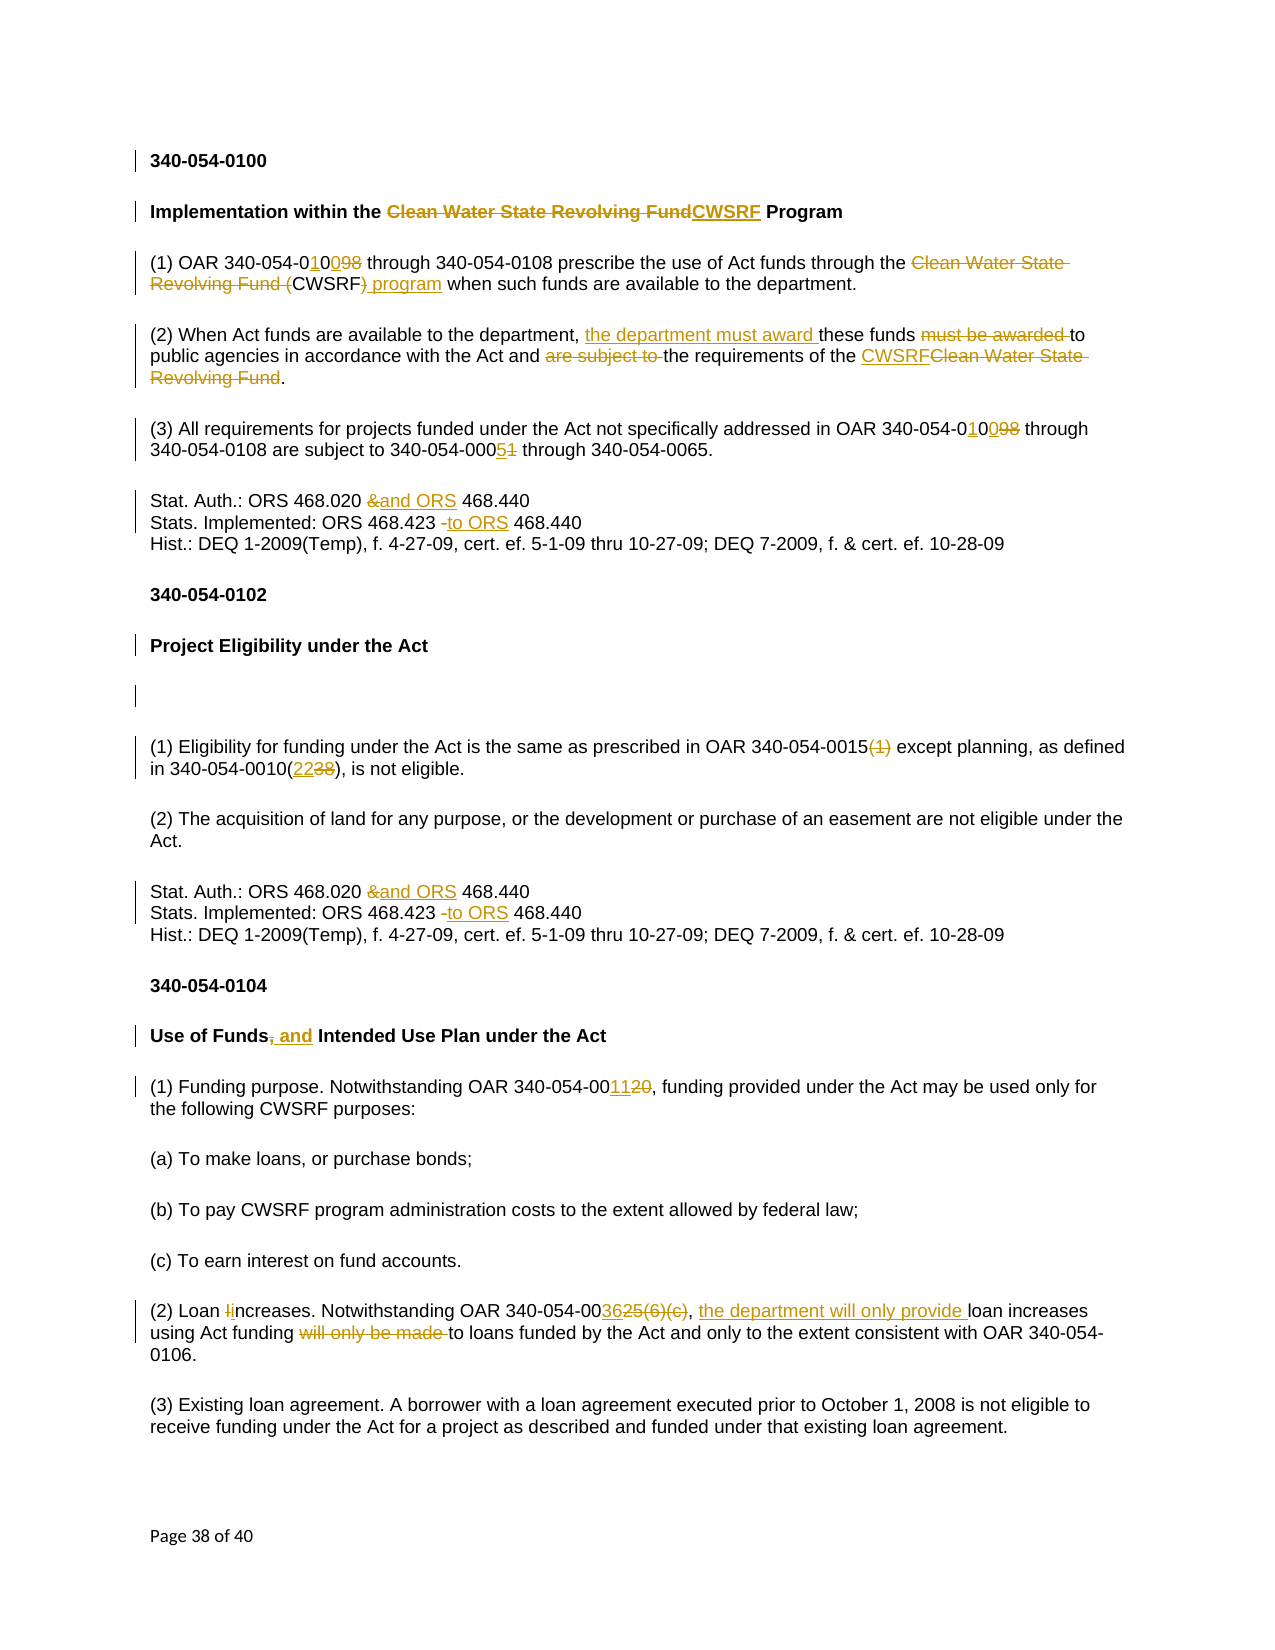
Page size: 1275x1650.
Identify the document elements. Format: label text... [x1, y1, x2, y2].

text (a) To make loans, or purchase bonds; [150, 1148, 1125, 1170]
text 340-054-0104 [150, 974, 1125, 996]
text (3) All requirements for projects funded under the Act not specifically addressed in OAR 340-054-00 through 340-054-0108 are subject to 340-054-000 through 340-054-0065. [150, 418, 1125, 461]
text Implementation within the Program [150, 201, 1125, 222]
text (3) Existing loan agreement. A borrower with a loan agreement executed prior to October 1, 2008 is not eligible to receive funding under the Act for a project as described and funded under that existing loan agreement. [150, 1394, 1125, 1437]
text (1) Eligibility for funding under the Act is the same as prescribed in OAR 340-054-0015 except planning, as defined in 340-054-0010(), is not eligible. [150, 736, 1125, 779]
text (2) Loan ncreases. Notwithstanding OAR 340-054-00, loan increases using Act funding to loans funded by the Act and only to the extent consistent with OAR 340-054-0106. [150, 1300, 1125, 1365]
text (2) When Act funds are available to the department, these funds to public agencies in accordance with the Act and the requirements of the . [150, 324, 1125, 388]
text (1) Funding purpose. Notwithstanding OAR 340-054-00, funding provided under the Act may be used only for the following CWSRF purposes: [150, 1076, 1125, 1119]
text (2) The acquisition of land for any purpose, or the development or purchase of an easement are not eligible under the Act. [150, 808, 1125, 851]
text 340-054-0102 [150, 584, 1125, 605]
text (1) OAR 340-054-00 through 340-054-0108 prescribe the use of Act funds through the CWSRF when such funds are available to the department. [150, 251, 1125, 294]
text 340-054-0100 [150, 150, 1125, 172]
text (c) To earn interest on fund accounts. [150, 1249, 1125, 1271]
text Stat. Auth.: ORS 468.020 468.440 Stats. Implemented: ORS 468.423 468.440 Hist.: DEQ 1-2009(Temp), f. 4-27-09, cert. ef. 5-1-09 thru 10-27-09; DEQ 7-2009, f. & cert. ef. 10-28-09 [150, 490, 1125, 554]
text Use of Funds Intended Use Plan under the Act [150, 1025, 1125, 1047]
text (b) To pay CWSRF program administration costs to the extent allowed by federal law; [150, 1199, 1125, 1220]
text Stat. Auth.: ORS 468.020 468.440 Stats. Implemented: ORS 468.423 468.440 Hist.: DEQ 1-2009(Temp), f. 4-27-09, cert. ef. 5-1-09 thru 10-27-09; DEQ 7-2009, f. & cert. ef. 10-28-09 [150, 881, 1125, 945]
text Project Eligibility under the Act [150, 634, 1125, 656]
